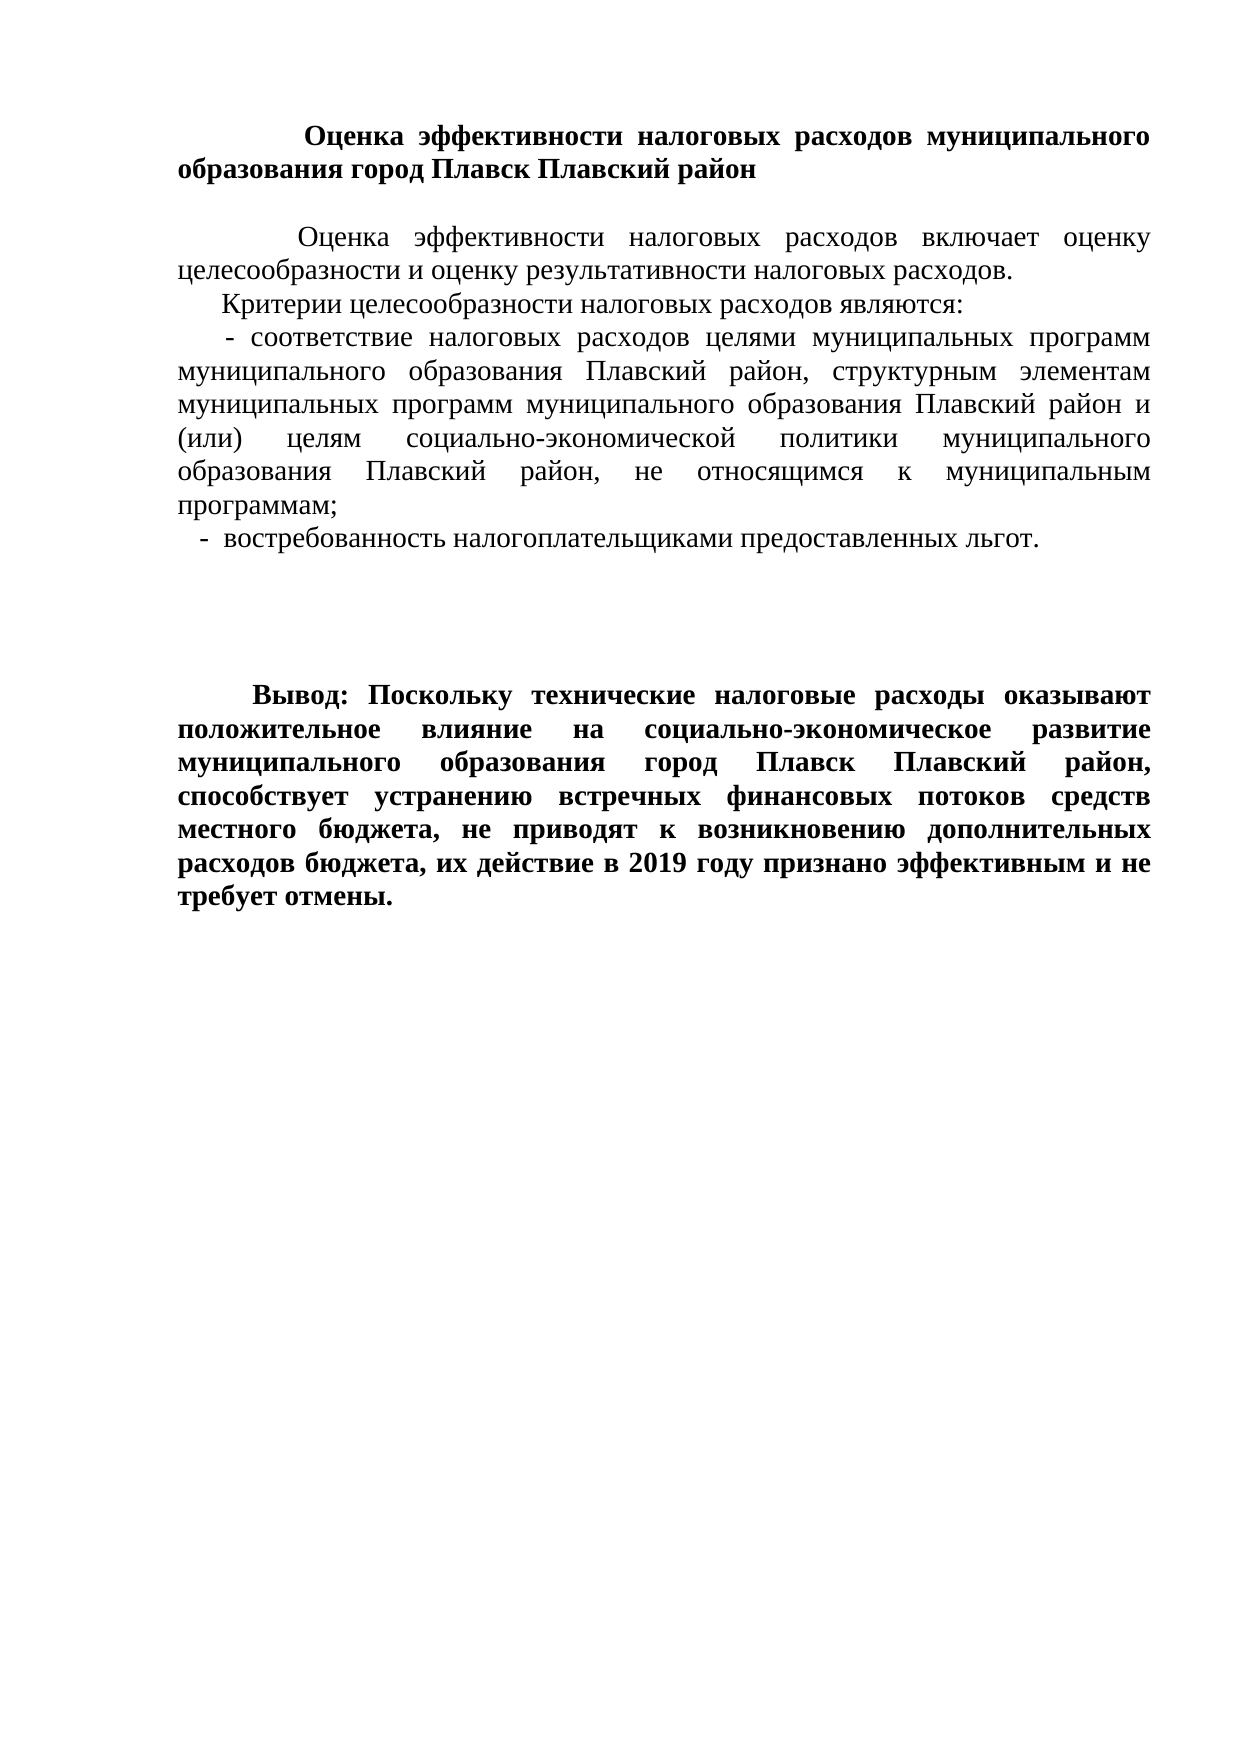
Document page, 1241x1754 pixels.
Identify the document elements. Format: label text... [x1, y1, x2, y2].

text Оценка эффективности налоговых расходов муниципального образования город Плавск Плавский район [177, 118, 1152, 185]
text Вывод: Поскольку технические налоговые расходы оказывают положительное влияние на социально-экономическое развитие муниципального образования город Плавск Плавский район, способствует устранению встречных финансовых потоков средств местного бюджета, не приводят к возникновению дополнительных расходов бюджета, их действие в 2019 году признано эффективным и не требует отмены. [177, 677, 1152, 912]
text - соответствие налоговых расходов целями муниципальных программ муниципального образования Плавский район, структурным элементам муниципальных программ муниципального образования Плавский район и (или) целям социально-экономической политики муниципального образования Плавский район, не относящимся к муниципальным программам; [177, 319, 1152, 521]
text - востребованность налогоплательщиками предоставленных льгот. [177, 521, 1152, 554]
text Оценка эффективности налоговых расходов включает оценку целесообразности и оценку результативности налоговых расходов. [177, 219, 1152, 286]
text Критерии целесообразности налоговых расходов являются: [177, 286, 1152, 319]
